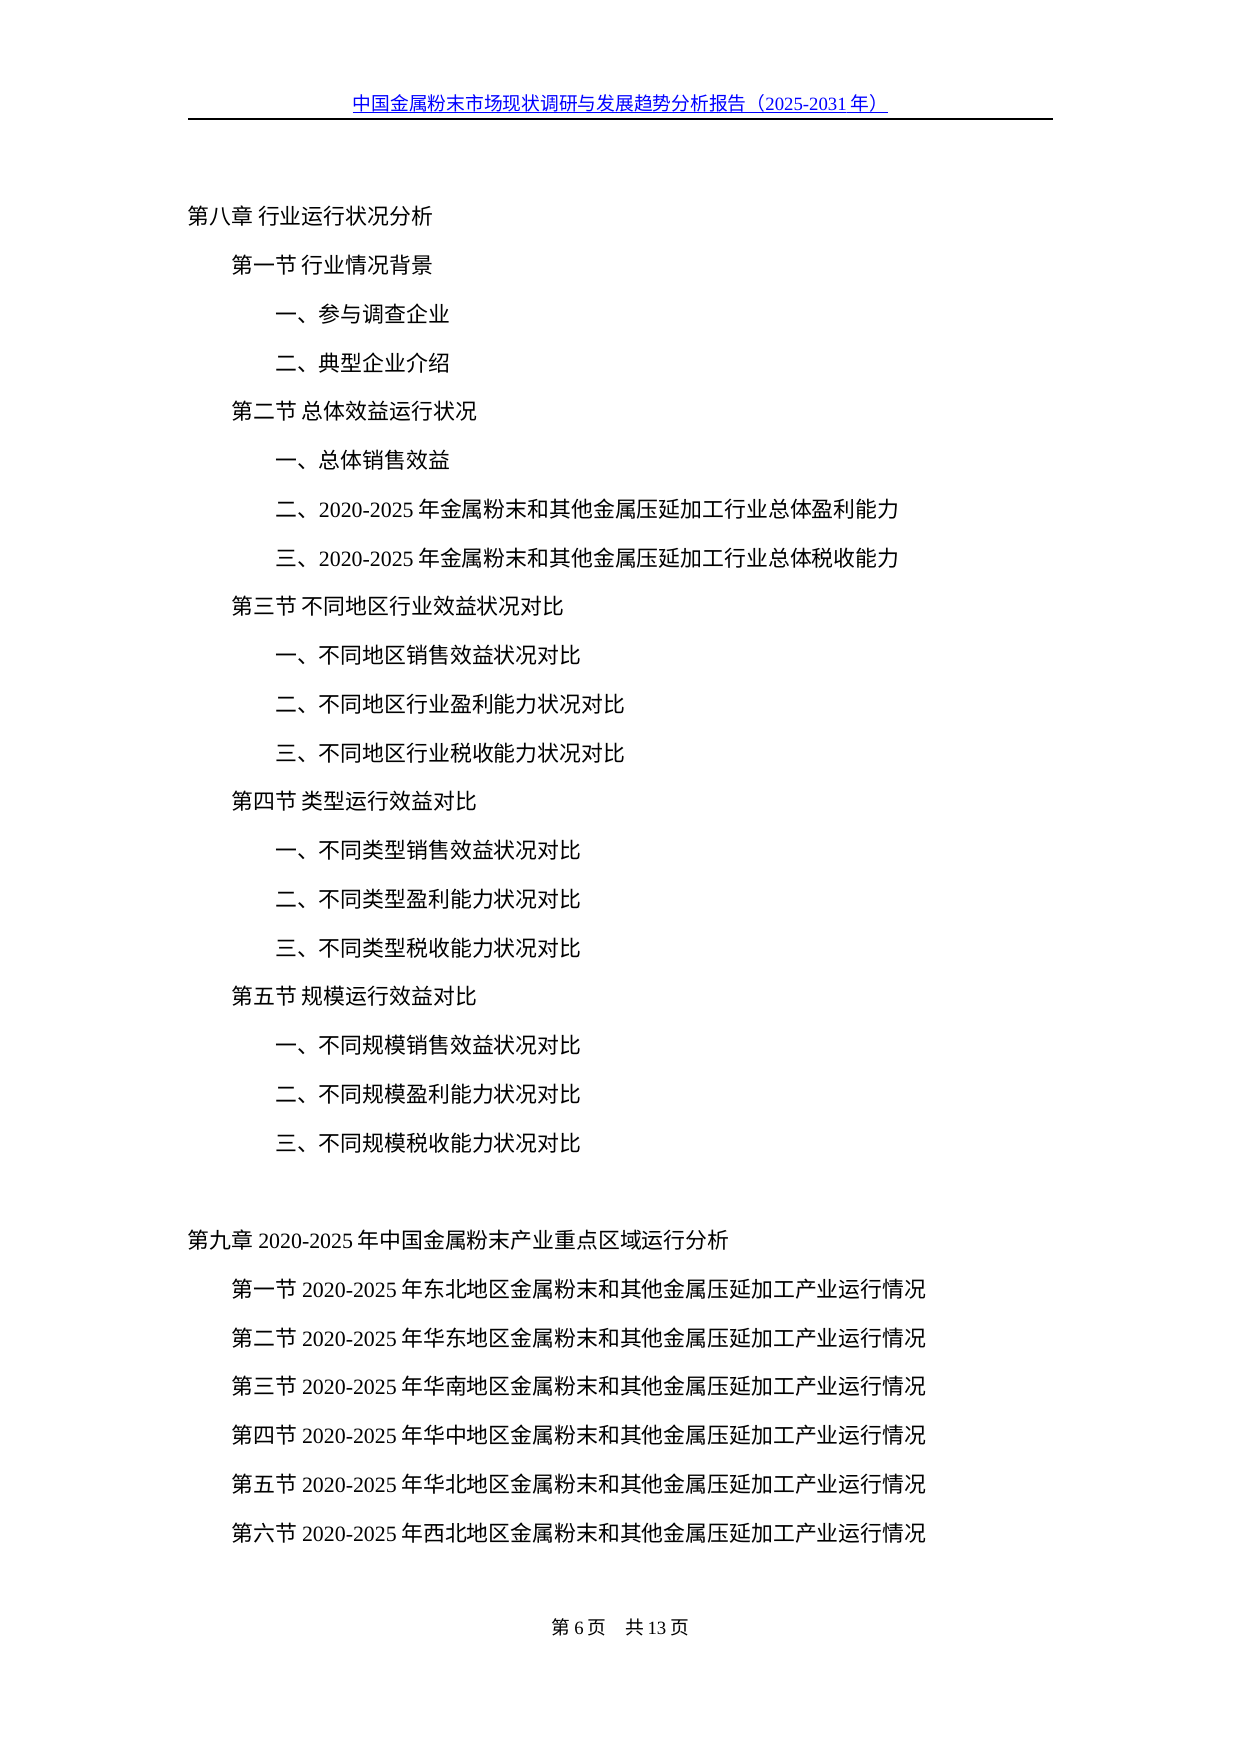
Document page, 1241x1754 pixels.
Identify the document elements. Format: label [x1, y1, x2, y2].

text [187, 150, 1053, 1548]
